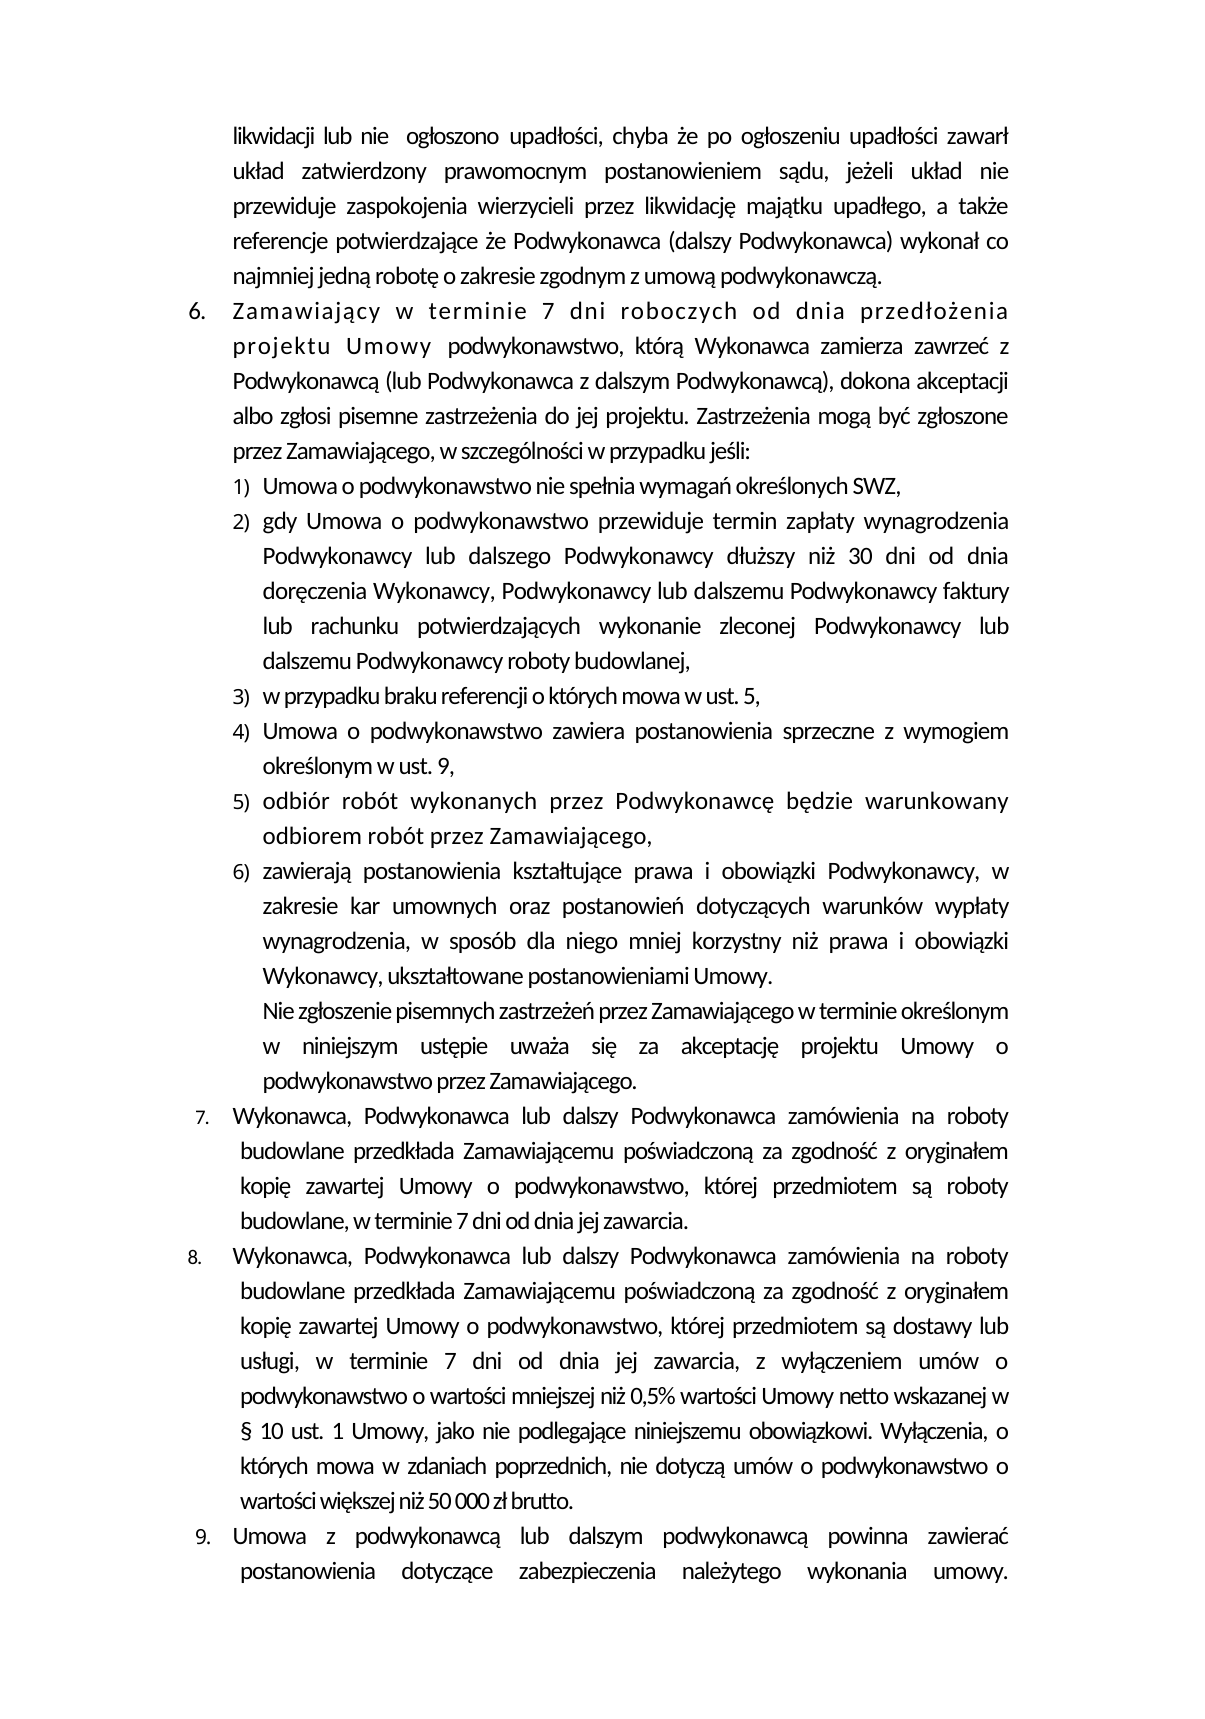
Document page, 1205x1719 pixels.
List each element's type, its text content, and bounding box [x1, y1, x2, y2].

list Wykonawca, Podwykonawca lub dalszy Podwykonawca zamówienia na roboty budowlane przedkłada Zamawiającemu poświadczoną za zgodność z oryginałem kopię zawartej Umowy o podwykonawstwo, której przedmiotem są roboty budowlane, w terminie 7 dni od dnia jej zawarcia. [195, 1100, 1009, 1236]
list Umowa o podwykonawstwo nie spełnia wymagań określonych SWZ, [232, 470, 1017, 501]
list Zamawiający w terminie 7 dni roboczych od dnia przedłożenia projektu Umowy podwykonawstwo, którą Wykonawca zamierza zawrzeć z Podwykonawcą (lub Podwykonawca z dalszym Podwykonawcą), dokona akceptacji albo zgłosi pisemne zastrzeżenia do jej projektu. Zastrzeżenia mogą być zgłoszone przez Zamawiającego, w szczególności w przypadku jeśli: [188, 295, 1009, 466]
list odbiór robót wykonanych przez Podwykonawcę będzie warunkowany odbiorem robót przez Zamawiającego, [232, 785, 1009, 851]
text Nie zgłoszenie pisemnych zastrzeżeń przez Zamawiającego w terminie określonym w niniejszym ustępie uważa się za akceptację projektu Umowy o podwykonawstwo przez Zamawiającego. [262, 995, 1009, 1096]
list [195, 1520, 1009, 1586]
list zawierają postanowienia kształtujące prawa i obowiązki Podwykonawcy, w zakresie kar umownych oraz postanowień dotyczących warunków wypłaty wynagrodzenia, w sposób dla niego mniej korzystny niż prawa i obowiązki Wykonawcy, ukształtowane postanowieniami Umowy. [232, 855, 1009, 991]
list gdy Umowa o podwykonawstwo przewiduje termin zapłaty wynagrodzenia Podwykonawcy lub dalszego Podwykonawcy dłuższy niż 30 dni od dnia doręczenia Wykonawcy, Podwykonawcy lub dalszemu Podwykonawcy faktury lub rachunku potwierdzających wykonanie zleconej Podwykonawcy lub dalszemu Podwykonawcy roboty budowlanej, [232, 505, 1009, 676]
list Wykonawca, Podwykonawca lub dalszy Podwykonawca zamówienia na roboty budowlane przedkłada Zamawiającemu poświadczoną za zgodność z oryginałem kopię zawartej Umowy o podwykonawstwo, której przedmiotem są dostawy lub usługi, w terminie 7 dni od dnia jej zawarcia, z wyłączeniem umów o podwykonawstwo o wartości mniejszej niż 0,5% wartości Umowy netto wskazanej w § 10 ust. 1 Umowy, jako nie podlegające niniejszemu obowiązkowi. Wyłączenia, o których mowa w zdaniach poprzednich, nie dotyczą umów o podwykonawstwo o wartości większej niż 50 000 zł brutto. [187, 1240, 1009, 1516]
list w przypadku braku referencji o których mowa w ust. 5, [232, 680, 1009, 711]
list Umowa o podwykonawstwo zawiera postanowienia sprzeczne z wymogiem określonym w ust. 9, [232, 715, 1009, 781]
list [188, 120, 1009, 291]
